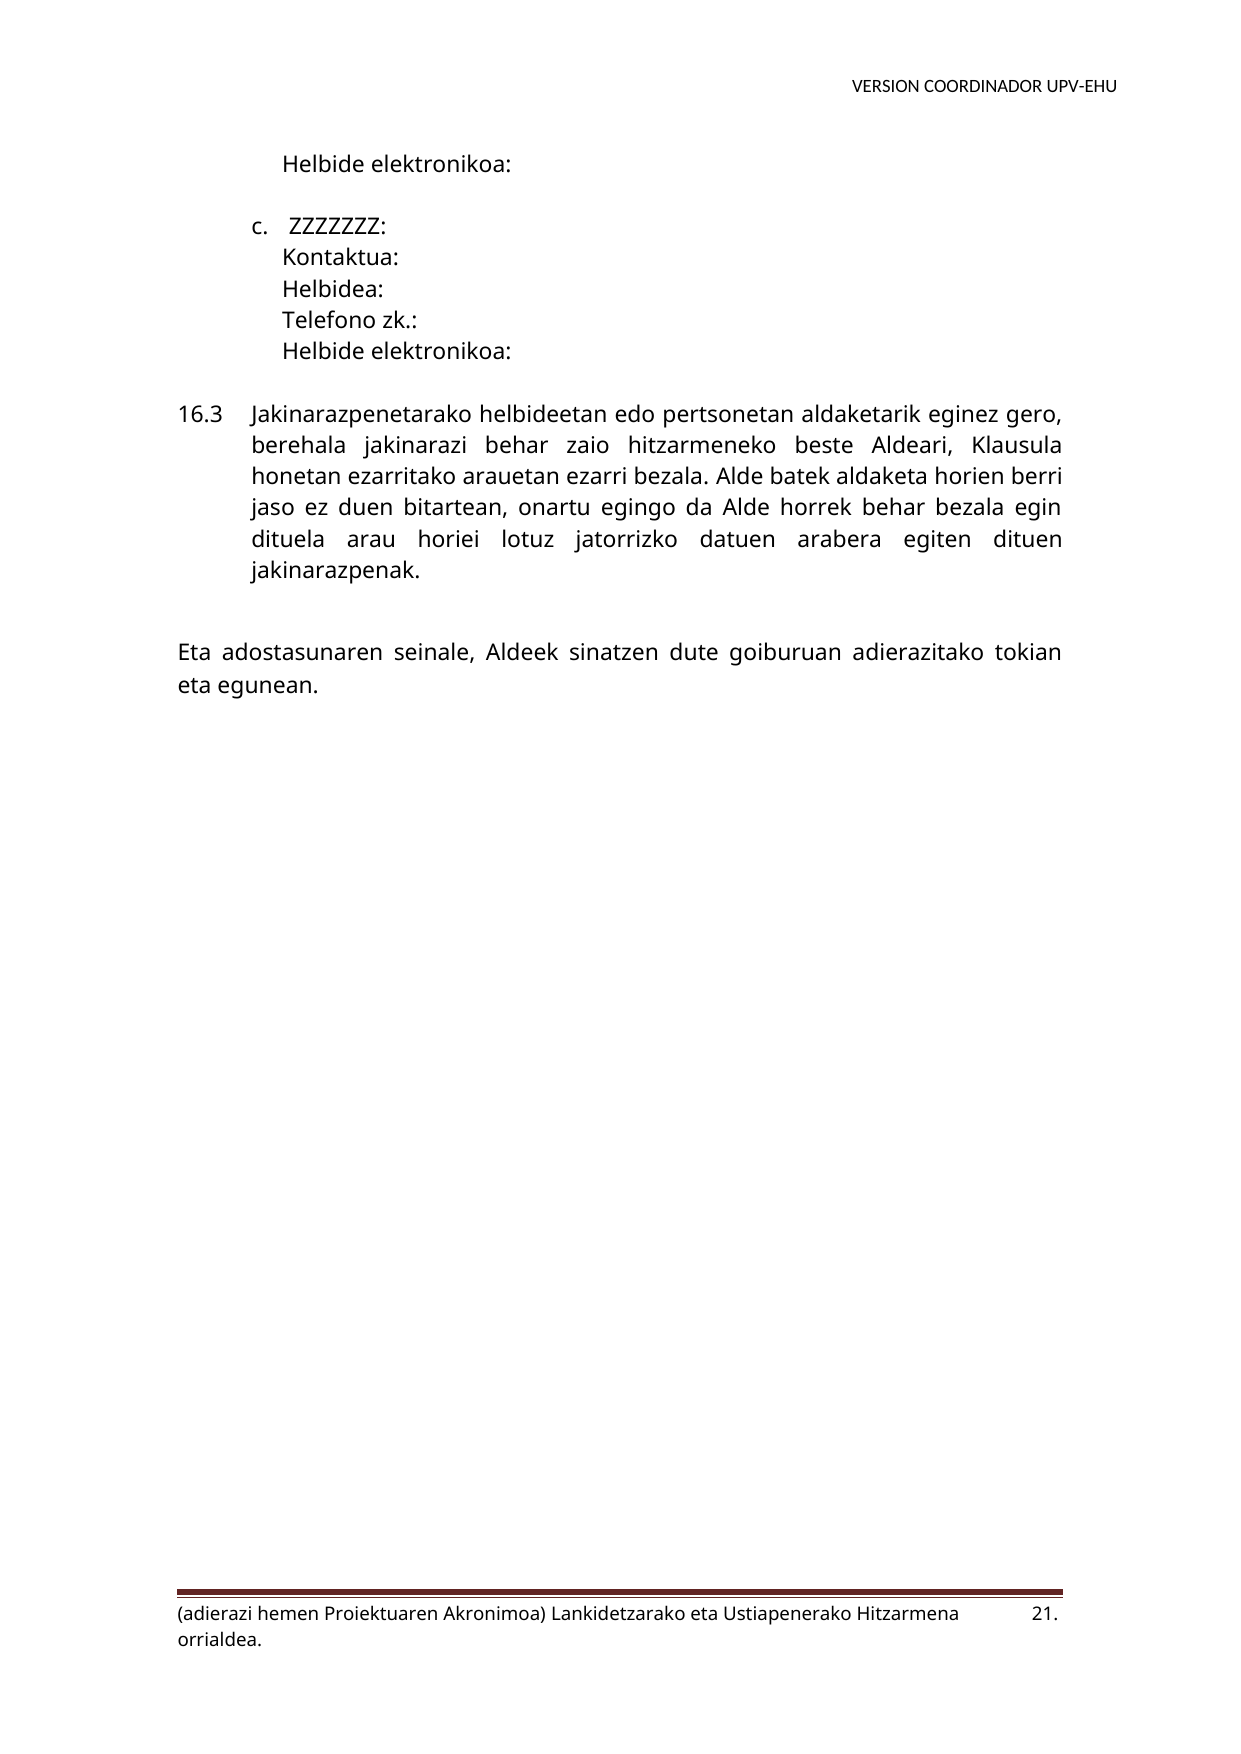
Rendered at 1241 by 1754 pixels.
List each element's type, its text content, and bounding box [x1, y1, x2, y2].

list Telefono zk.: [282, 304, 1063, 335]
list Helbide elektronikoa: [282, 335, 1063, 366]
list Helbide elektronikoa: [282, 148, 1063, 179]
list Jakinarazpenetarako helbideetan edo pertsonetan aldaketarik eginez gero, berehala jakinarazi behar zaio hitzarmeneko beste Aldeari, Klausula honetan ezarritako arauetan ezarri bezala. Alde batek aldaketa horien berri jaso ez duen bitartean, onartu egingo da Alde horrek behar bezala egin dituela arau horiei lotuz jatorrizko datuen arabera egiten dituen jakinarazpenak. [177, 398, 1063, 585]
text Eta adostasunaren seinale, Aldeek sinatzen dute goiburuan adierazitako tokian eta egunean. [177, 636, 1063, 701]
list Helbidea: [282, 273, 1063, 304]
list ZZZZZZZ: [251, 210, 1063, 241]
list Kontaktua: [282, 241, 1063, 273]
